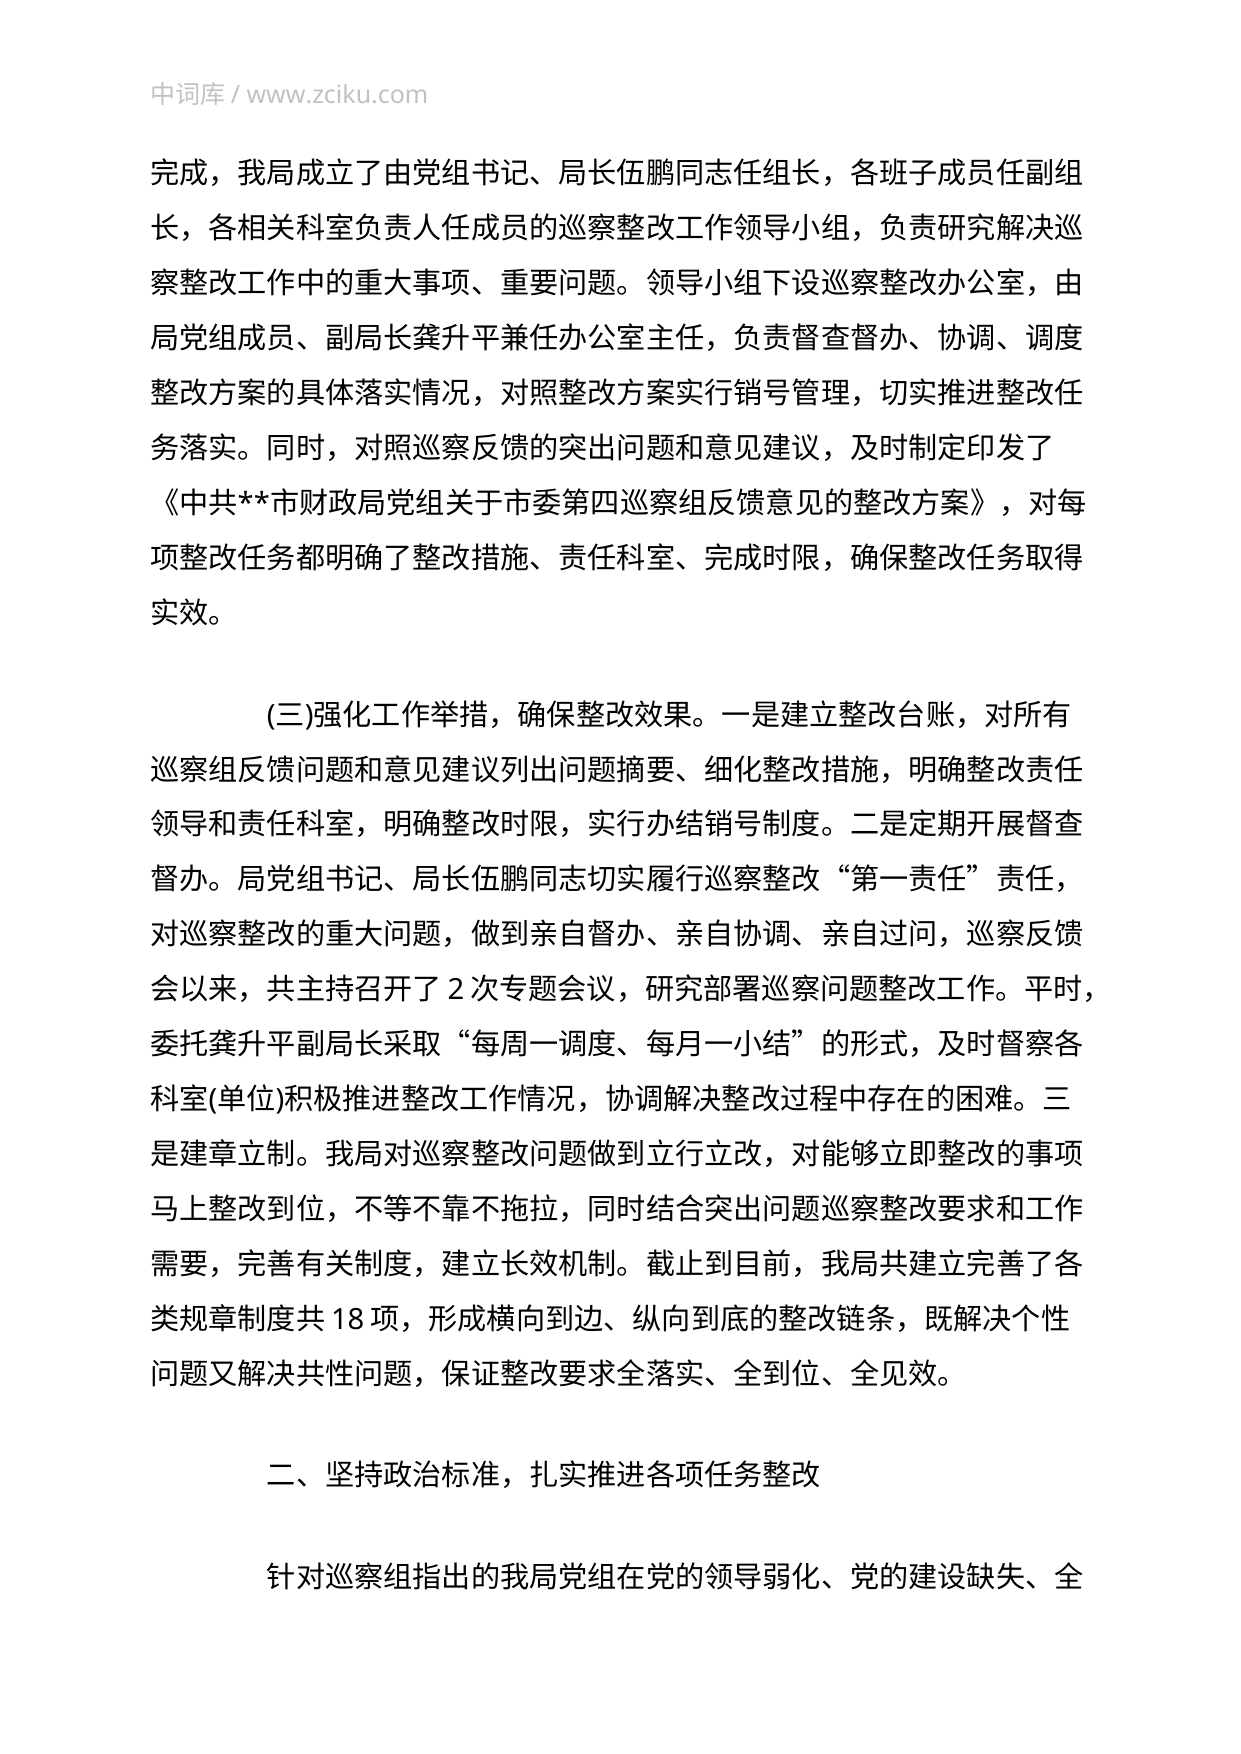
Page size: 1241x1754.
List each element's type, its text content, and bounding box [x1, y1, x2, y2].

text 二、坚持政治标准，扎实推进各项任务整改 [150, 1452, 1090, 1494]
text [150, 1554, 1090, 1596]
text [150, 150, 1090, 632]
text (三)强化工作举措，确保整改效果。一是建立整改台账，对所有巡察组反馈问题和意见建议列出问题摘要、细化整改措施，明确整改责任领导和责任科室，明确整改时限，实行办结销号制度。二是定期开展督查督办。局党组书记、局长伍鹏同志切实履行巡察整改“第一责任”责任，对巡察整改的重大问题，做到亲自督办、亲自协调、亲自过问，巡察反馈会以来，共主持召开了2次专题会议，研究部署巡察问题整改工作。平时，委托龚升平副局长采取“每周一调度、每月一小结”的形式，及时督察各科室(单位)积极推进整改工作情况，协调解决整改过程中存在的困难。三是建章立制。我局对巡察整改问题做到立行立改，对能够立即整改的事项马上整改到位，不等不靠不拖拉，同时结合突出问题巡察整改要求和工作需要，完善有关制度，建立长效机制。截止到目前，我局共建立完善了各类规章制度共18项，形成横向到边、纵向到底的整改链条，既解决个性问题又解决共性问题，保证整改要求全落实、全到位、全见效。 [150, 691, 1090, 1392]
